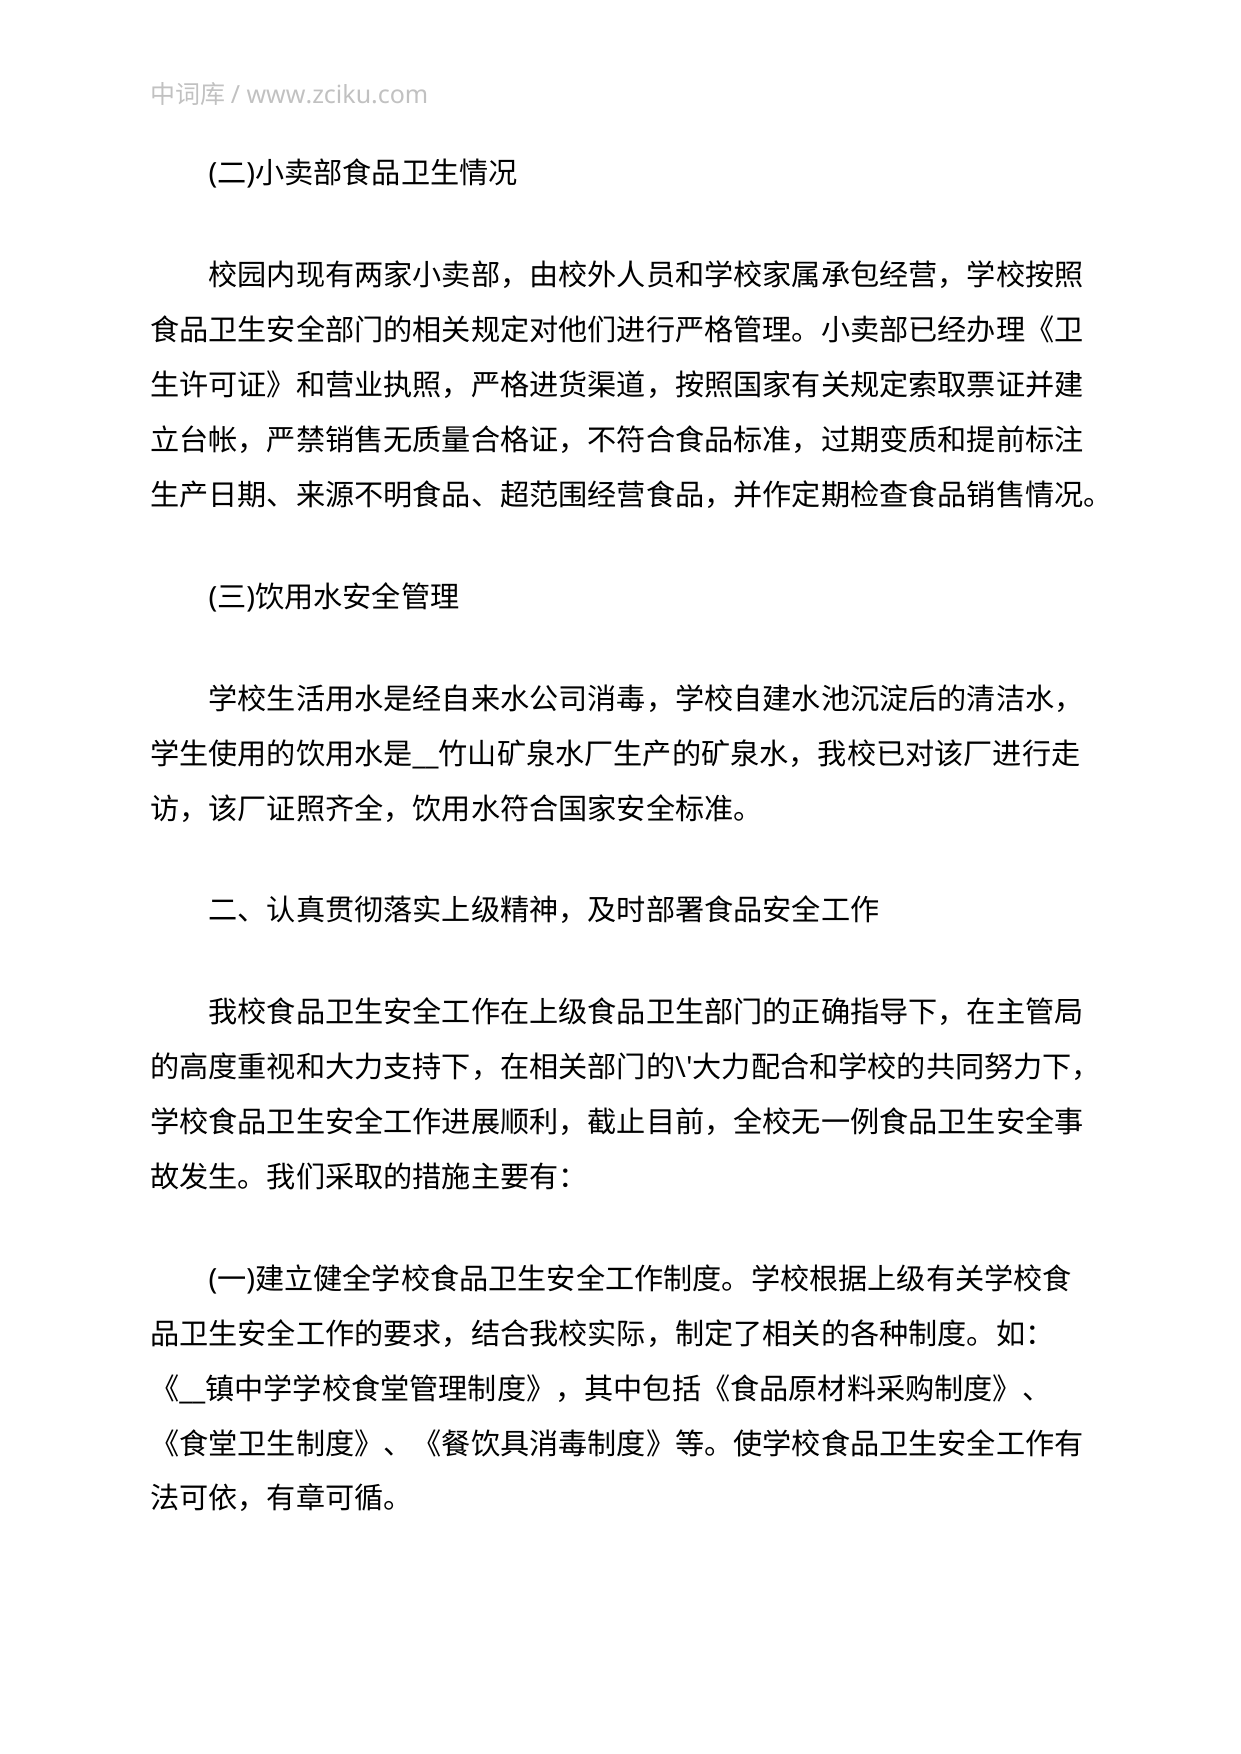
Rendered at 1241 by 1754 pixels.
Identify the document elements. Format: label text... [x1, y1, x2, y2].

text 二、认真贯彻落实上级精神，及时部署食品安全工作 [150, 887, 1090, 929]
text (二)小卖部食品卫生情况 [150, 150, 1090, 192]
text 学校生活用水是经自来水公司消毒，学校自建水池沉淀后的清洁水，学生使用的饮用水是__竹山矿泉水厂生产的矿泉水，我校已对该厂进行走访，该厂证照齐全，饮用水符合国家安全标准。 [150, 675, 1090, 827]
text 我校食品卫生安全工作在上级食品卫生部门的正确指导下，在主管局的高度重视和大力支持下，在相关部门的\'大力配合和学校的共同努力下，学校食品卫生安全工作进展顺利，截止目前，全校无一例食品卫生安全事故发生。我们采取的措施主要有： [150, 989, 1090, 1196]
text (一)建立健全学校食品卫生安全工作制度。学校根据上级有关学校食品卫生安全工作的要求，结合我校实际，制定了相关的各种制度。如：《__镇中学学校食堂管理制度》，其中包括《食品原材料采购制度》、《食堂卫生制度》、《餐饮具消毒制度》等。使学校食品卫生安全工作有法可依，有章可循。 [150, 1255, 1090, 1517]
text (三)饮用水安全管理 [150, 573, 1090, 616]
text 校园内现有两家小卖部，由校外人员和学校家属承包经营，学校按照食品卫生安全部门的相关规定对他们进行严格管理。小卖部已经办理《卫生许可证》和营业执照，严格进货渠道，按照国家有关规定索取票证并建立台帐，严禁销售无质量合格证，不符合食品标准，过期变质和提前标注生产日期、来源不明食品、超范围经营食品，并作定期检查食品销售情况。 [150, 252, 1090, 514]
